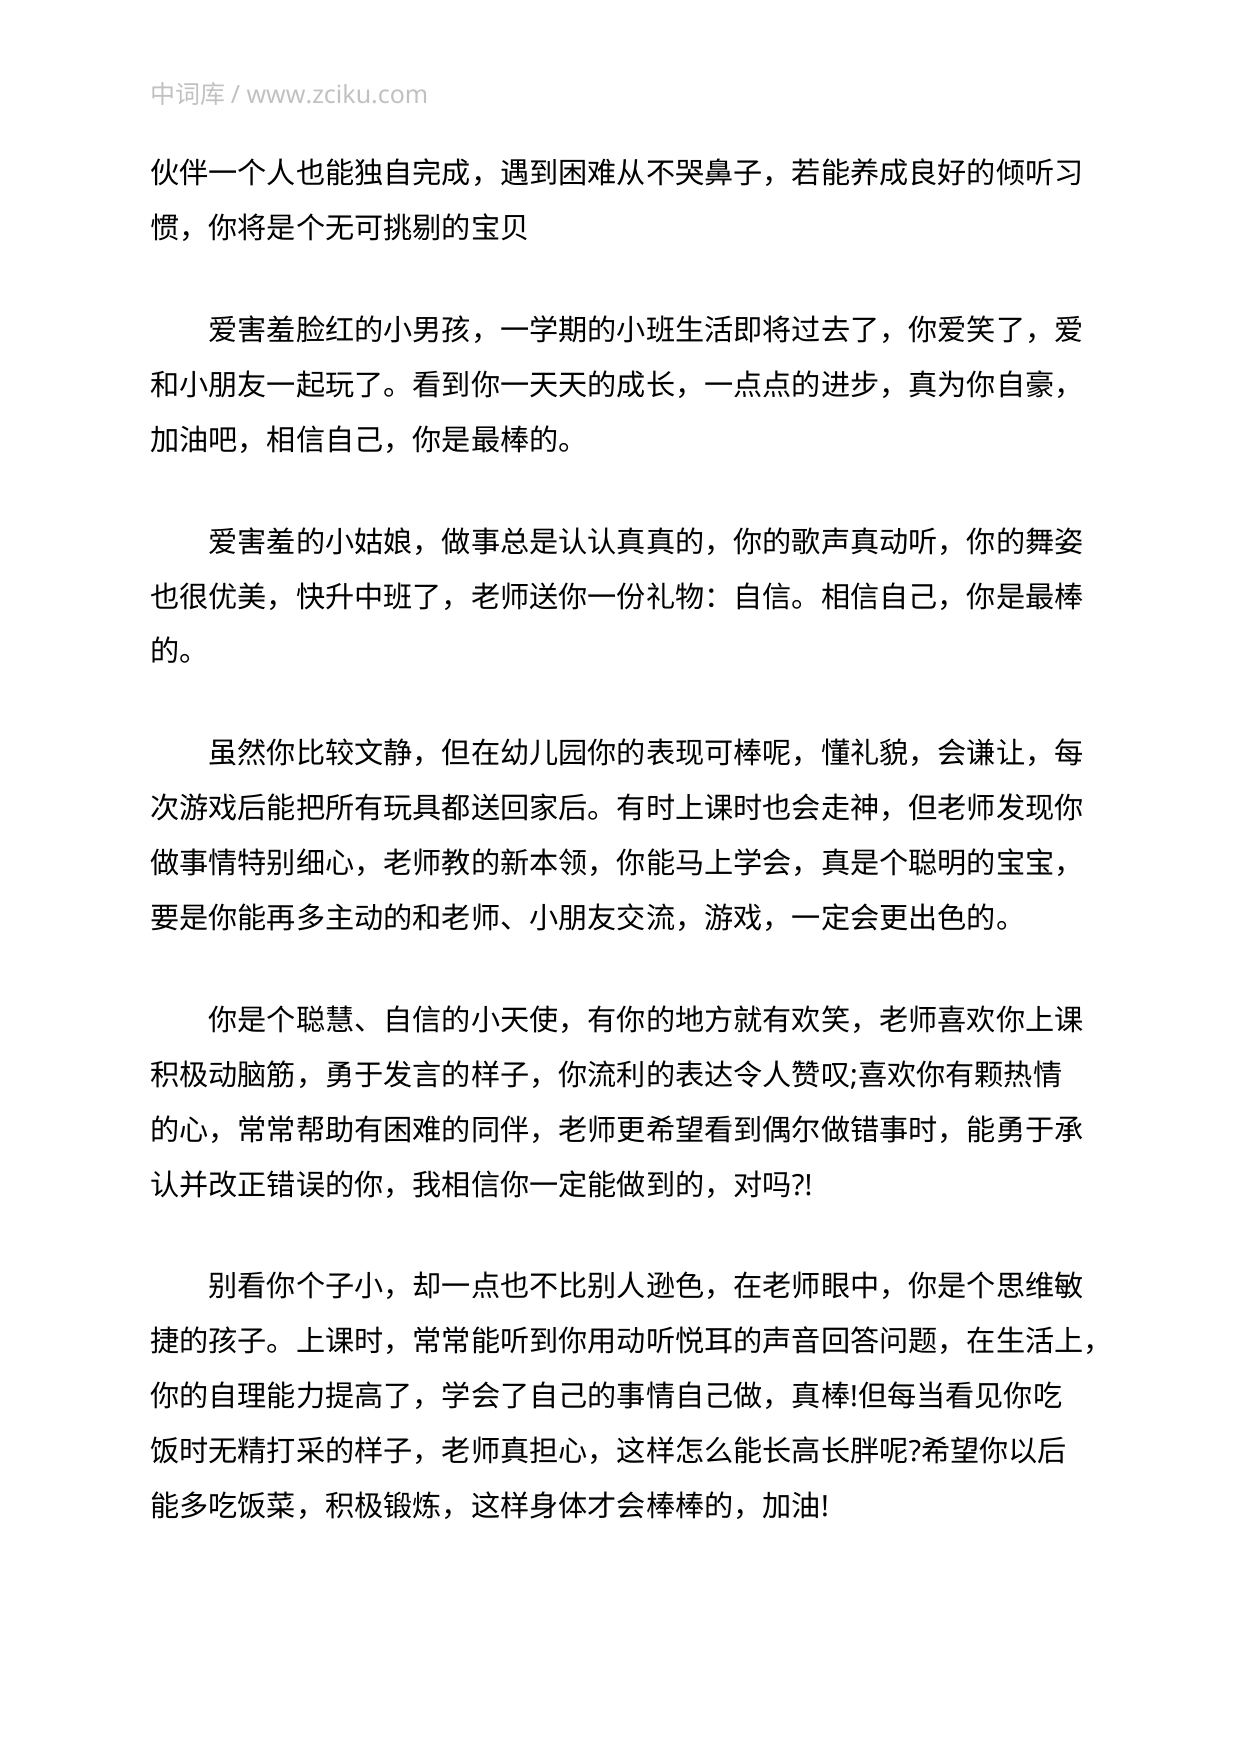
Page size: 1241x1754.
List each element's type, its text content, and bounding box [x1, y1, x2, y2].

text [150, 150, 1090, 247]
text 你是个聪慧、自信的小天使，有你的地方就有欢笑，老师喜欢你上课积极动脑筋，勇于发言的样子，你流利的表达令人赞叹;喜欢你有颗热情的心，常常帮助有困难的同伴，老师更希望看到偶尔做错事时，能勇于承认并改正错误的你，我相信你一定能做到的，对吗?! [150, 996, 1090, 1203]
text 爱害羞的小姑娘，做事总是认认真真的，你的歌声真动听，你的舞姿也很优美，快升中班了，老师送你一份礼物：自信。相信自己，你是最棒的。 [150, 518, 1090, 670]
text 别看你个子小，却一点也不比别人逊色，在老师眼中，你是个思维敏捷的孩子。上课时，常常能听到你用动听悦耳的声音回答问题，在生活上，你的自理能力提高了，学会了自己的事情自己做，真棒!但每当看见你吃饭时无精打采的样子，老师真担心，这样怎么能长高长胖呢?希望你以后能多吃饭菜，积极锻炼，这样身体才会棒棒的，加油! [150, 1263, 1090, 1525]
text 虽然你比较文静，但在幼儿园你的表现可棒呢，懂礼貌，会谦让，每次游戏后能把所有玩具都送回家后。有时上课时也会走神，但老师发现你做事情特别细心，老师教的新本领，你能马上学会，真是个聪明的宝宝，要是你能再多主动的和老师、小朋友交流，游戏，一定会更出色的。 [150, 730, 1090, 937]
text 爱害羞脸红的小男孩，一学期的小班生活即将过去了，你爱笑了，爱和小朋友一起玩了。看到你一天天的成长，一点点的进步，真为你自豪，加油吧，相信自己，你是最棒的。 [150, 307, 1090, 459]
